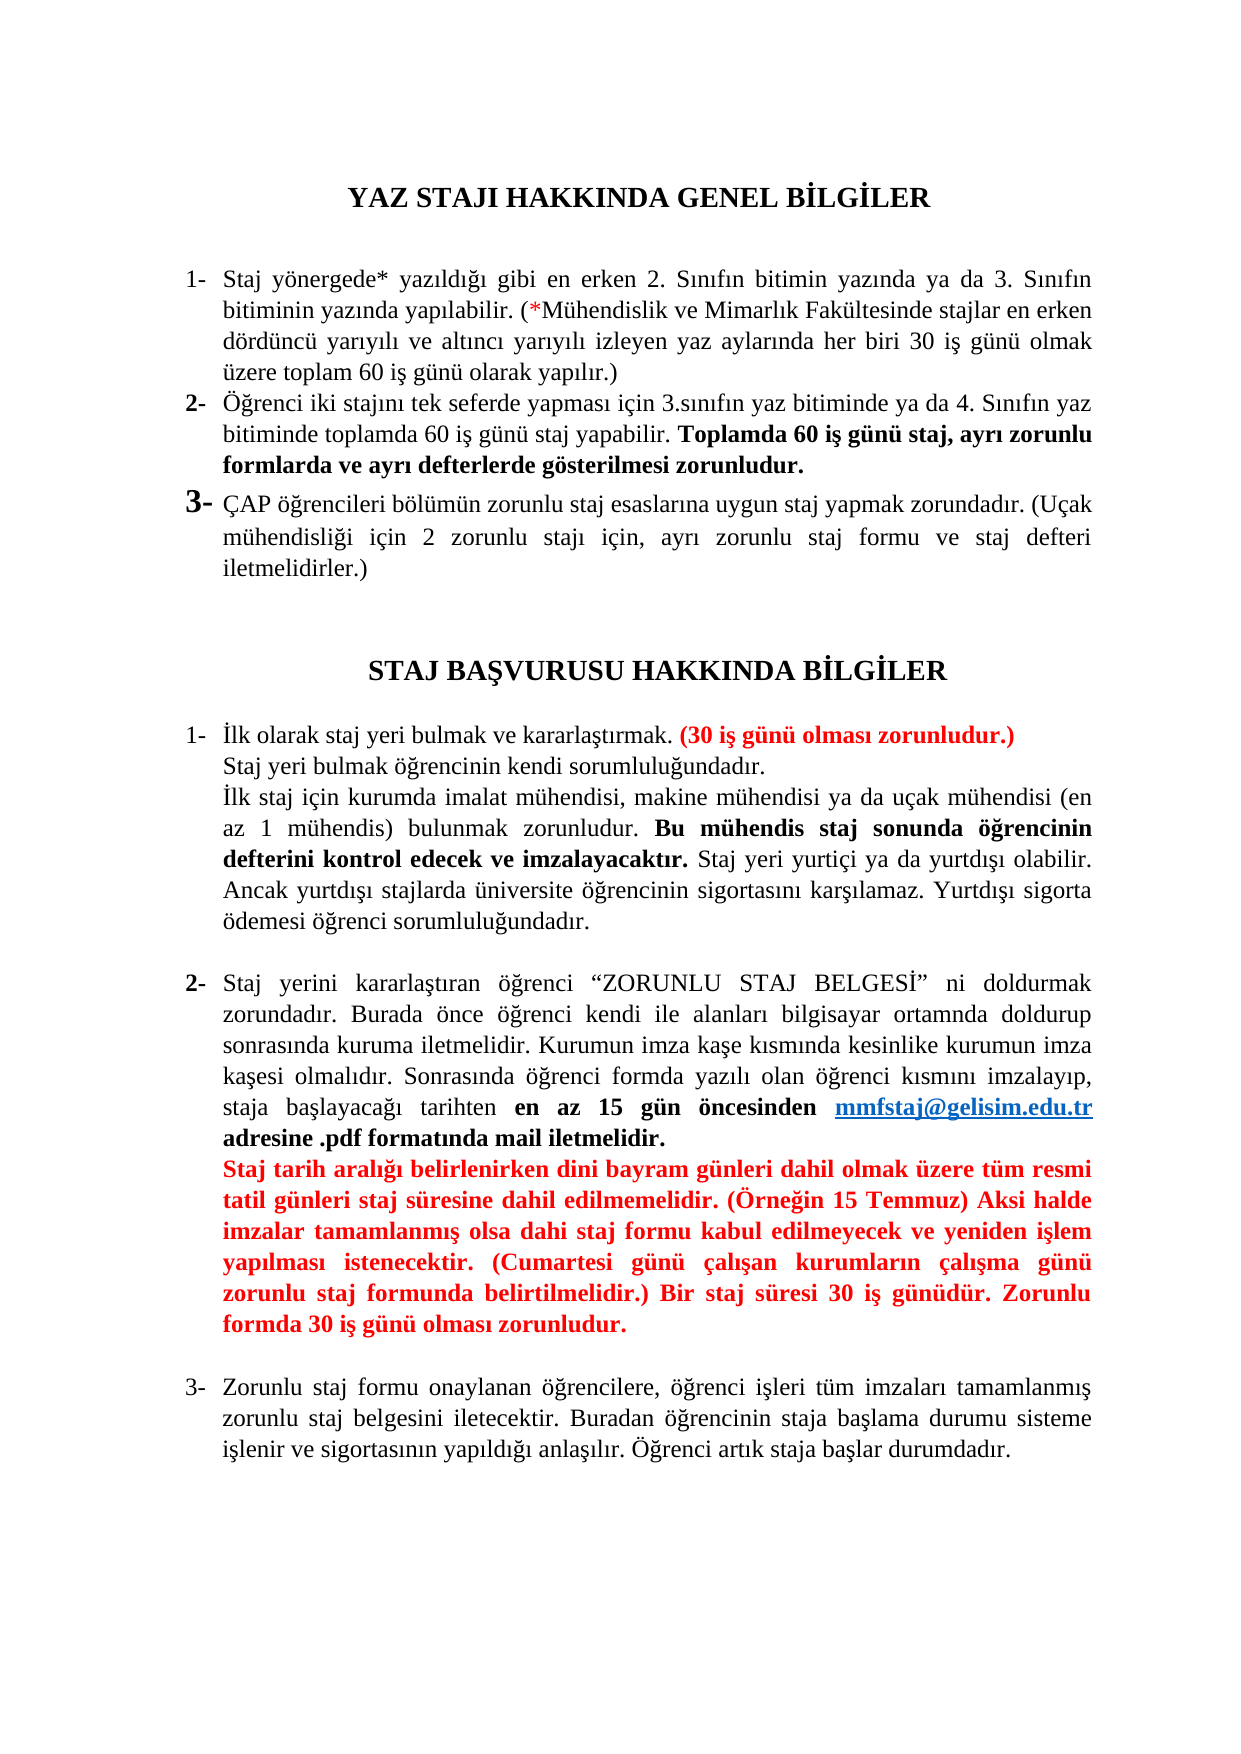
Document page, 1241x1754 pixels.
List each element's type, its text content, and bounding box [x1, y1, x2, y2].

text İlk staj için kurumda imalat mühendisi, makine mühendisi ya da uçak mühendisi (en az 1 mühendis) bulunmak zorunludur. Bu mühendis staj sonunda öğrencinin defterini kontrol edecek ve imzalayacaktır. Staj yeri yurtiçi ya da yurtdışı olabilir. Ancak yurtdışı stajlarda üniversite öğrencinin sigortasını karşılamaz. Yurtdışı sigorta ödemesi öğrenci sorumluluğundadır. [223, 782, 1093, 935]
list İlk olarak staj yeri bulmak ve kararlaştırmak. (30 iş günü olması zorunludur.) [185, 720, 1093, 748]
text STAJ BAŞVURUSU HAKKINDA BİLGİLER [223, 653, 1093, 687]
list Staj yerini kararlaştıran öğrenci “ZORUNLU STAJ BELGESİ” ni doldurmak zorundadır. Burada önce öğrenci kendi ile alanları bilgisayar ortamnda doldurup sonrasında kuruma iletmelidir. Kurumun imza kaşe kısmında kesinlike kurumun imza kaşesi olmalıdır. Sonrasında öğrenci formda yazılı olan öğrenci kısmını imzalayıp, staja başlayacağı tarihten en az 15 gün öncesinden mmfstaj@gelisim.edu.tr adresine .pdf formatında mail iletmelidir. [185, 968, 1093, 1152]
text Staj tarih aralığı belirlenirken dini bayram günleri dahil olmak üzere tüm resmi tatil günleri staj süresine dahil edilmemelidir. (Örneğin 15 Temmuz) Aksi halde imzalar tamamlanmış olsa dahi staj formu kabul edilmeyecek ve yeniden işlem yapılması istenecektir. (Cumartesi günü çalışan kurumların çalışma günü zorunlu staj formunda belirtilmelidir.) Bir staj süresi 30 iş günüdür. Zorunlu formda 30 iş günü olması zorunludur. [223, 1154, 1093, 1338]
list Staj yönergede* yazıldığı gibi en erken 2. Sınıfın bitimin yazında ya da 3. Sınıfın bitiminin yazında yapılabilir. (*Mühendislik ve Mimarlık Fakültesinde stajlar en erken dördüncü yarıyılı ve altıncı yarıyılı izleyen yaz aylarında her biri 30 iş günü olmak üzere toplam 60 iş günü olarak yapılır.) [185, 264, 1093, 386]
list Öğrenci iki stajını tek seferde yapması için 3.sınıfın yaz bitiminde ya da 4. Sınıfın yaz bitiminde toplamda 60 iş günü staj yapabilir. Toplamda 60 iş günü staj, ayrı zorunlu formlarda ve ayrı defterlerde gösterilmesi zorunludur. [185, 388, 1093, 479]
text YAZ STAJI HAKKINDA GENEL BİLGİLER [185, 180, 1093, 213]
list ÇAP öğrencileri bölümün zorunlu staj esaslarına uygun staj yapmak zorundadır. (Uçak mühendisliği için 2 zorunlu stajı için, ayrı zorunlu staj formu ve staj defteri iletmelidirler.) [185, 481, 1093, 581]
list Zorunlu staj formu onaylanan öğrencilere, öğrenci işleri tüm imzaları tamamlanmış zorunlu staj belgesini iletecektir. Buradan öğrencinin staja başlama durumu sisteme işlenir ve sigortasının yapıldığı anlaşılır. Öğrenci artık staja başlar durumdadır. [185, 1372, 1093, 1462]
text Staj yeri bulmak öğrencinin kendi sorumluluğundadır. [223, 751, 1093, 779]
